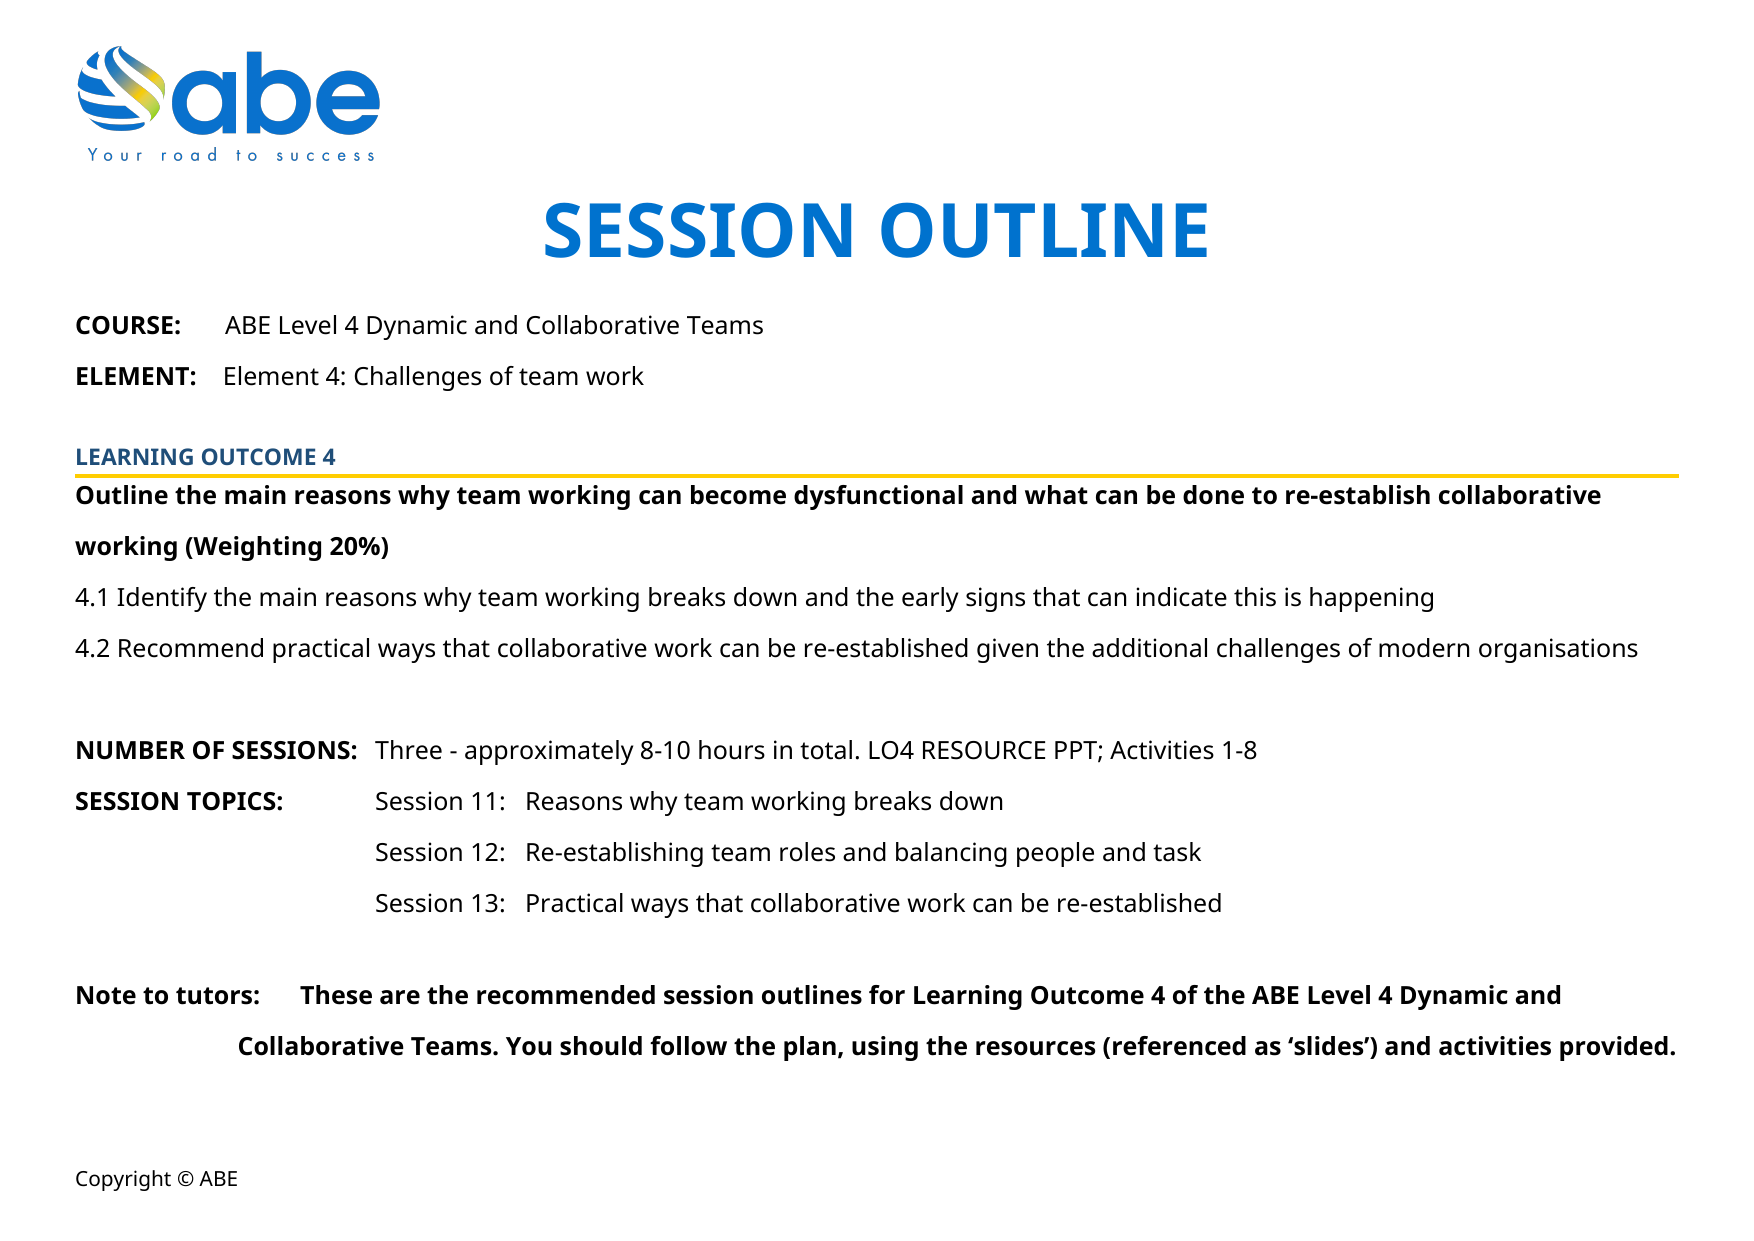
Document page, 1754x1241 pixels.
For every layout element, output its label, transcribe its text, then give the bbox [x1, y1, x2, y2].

text NUMBER OF SESSIONS: Three - approximately 8-10 hours in total. LO4 RESOURCE PPT; Activities 1-8 [75, 733, 1679, 767]
subtitle LEARNING OUTCOME 4 [75, 441, 1679, 474]
text Session 13: Practical ways that collaborative work can be re-established [75, 886, 1679, 920]
text 4.2 Recommend practical ways that collaborative work can be re-established given the additional challenges of modern organisations [75, 631, 1679, 665]
text 4.1 Identify the main reasons why team working breaks down and the early signs that can indicate this is happening [75, 580, 1679, 614]
text ELEMENT: Element 4: Challenges of team work [75, 359, 1679, 393]
text Outline the main reasons why team working can become dysfunctional and what can be done to re-establish collaborative working (Weighting 20%) [75, 478, 1679, 563]
text COURSE: ABE Level 4 Dynamic and Collaborative Teams [75, 308, 1679, 342]
subtitle SESSION OUTLINE [75, 177, 1679, 279]
picture [75, 44, 383, 164]
text SESSION TOPICS: Session 11: Reasons why team working breaks down [75, 784, 1679, 818]
text Session 12: Re-establishing team roles and balancing people and task [75, 835, 1679, 869]
